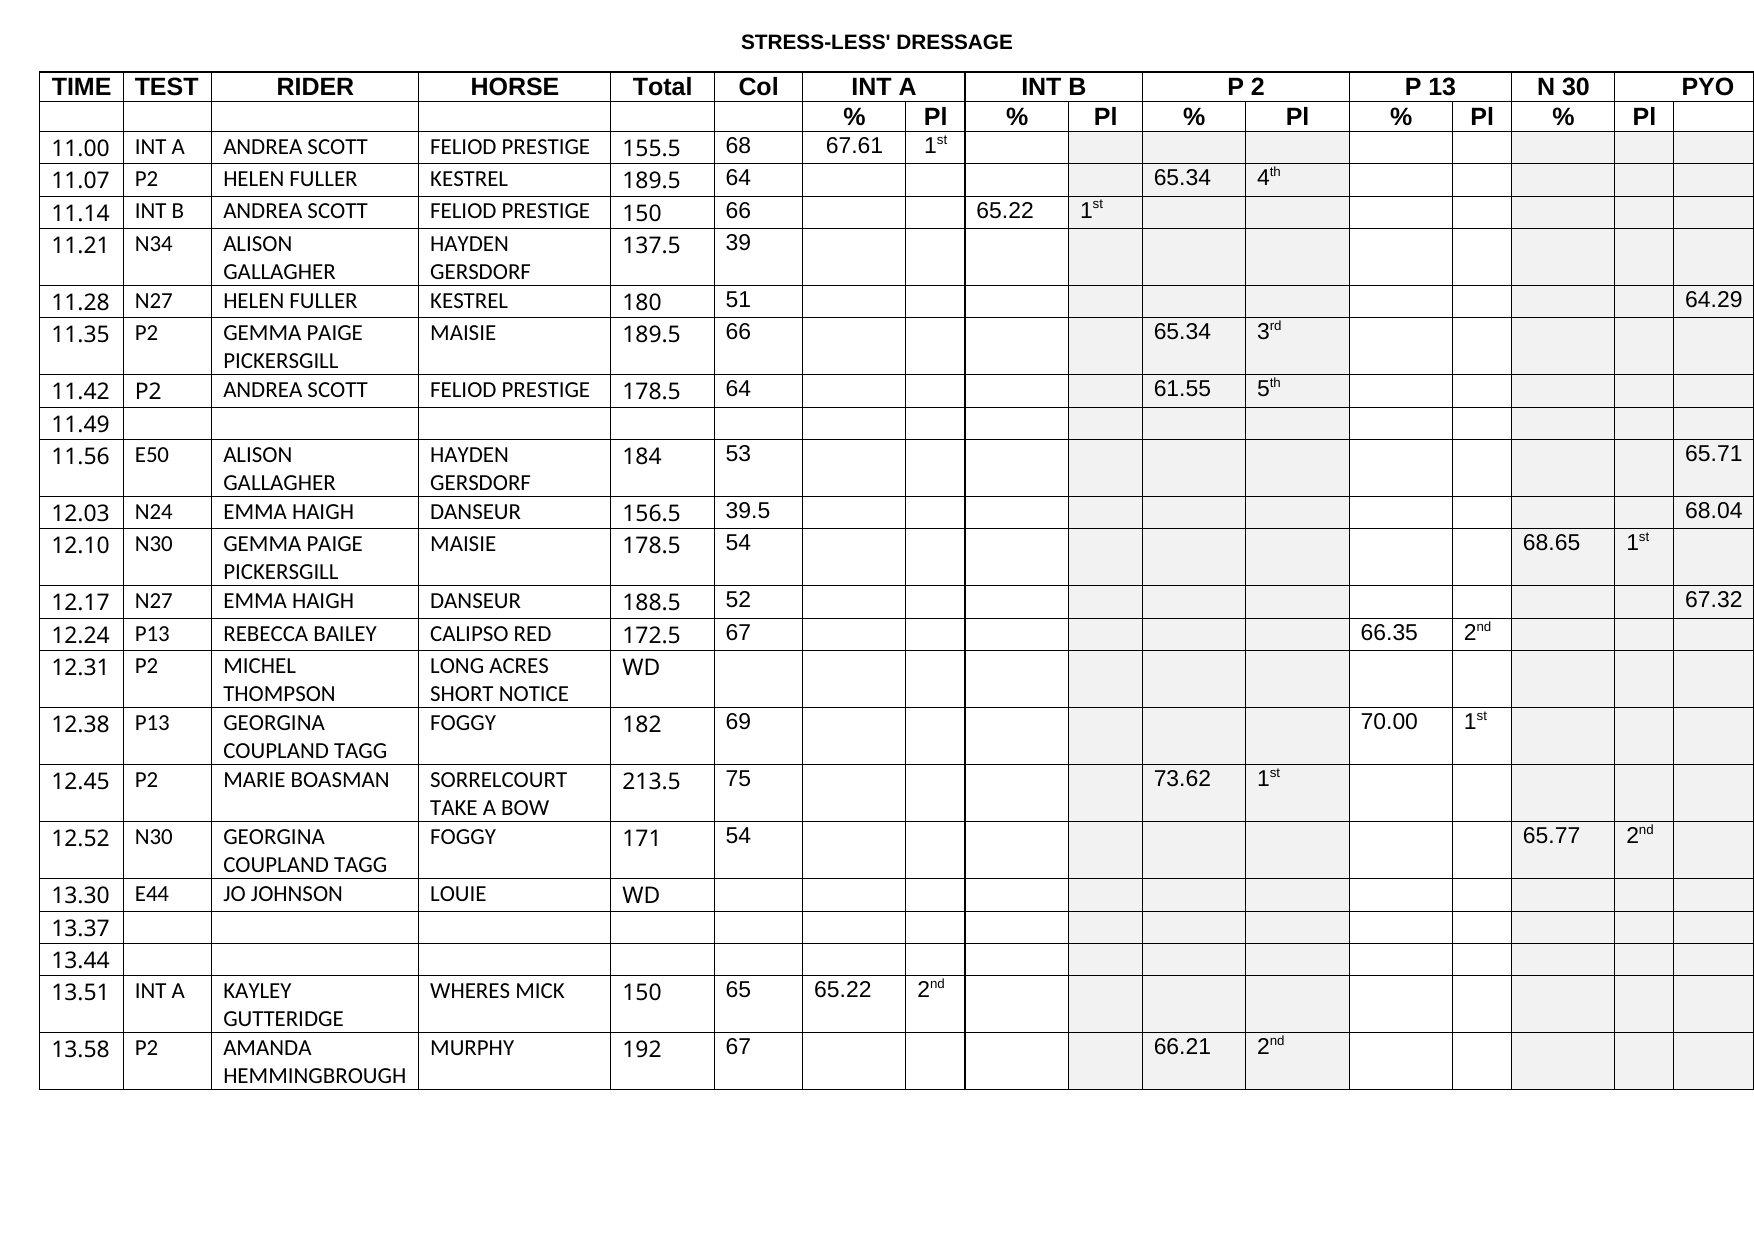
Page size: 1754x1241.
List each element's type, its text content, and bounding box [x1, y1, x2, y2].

table_cell [212, 912, 418, 943]
table_cell [1674, 944, 1753, 975]
table_cell [1453, 586, 1511, 618]
table_cell GEMMA PAIGE PICKERSGILL [212, 529, 418, 585]
table_cell [1069, 408, 1142, 439]
table_cell [1246, 229, 1349, 285]
table_cell [1674, 375, 1753, 407]
table_cell [1453, 132, 1511, 163]
table_cell [1674, 879, 1753, 911]
table_cell [803, 229, 905, 285]
table_cell [1246, 879, 1349, 911]
table_cell [1512, 440, 1614, 496]
table_cell [803, 197, 905, 228]
table_cell 188.5 [611, 586, 714, 618]
table_cell [124, 102, 211, 131]
table_cell [1350, 440, 1452, 496]
table_cell [803, 440, 905, 496]
table_cell [1453, 497, 1511, 528]
table_cell [1350, 497, 1452, 528]
table_cell [1615, 879, 1673, 911]
table_cell [1453, 286, 1511, 317]
table_cell [966, 765, 1068, 821]
table_cell [1512, 976, 1614, 1032]
table_cell 68.65 [1512, 529, 1614, 585]
table_cell [1453, 944, 1511, 975]
table_cell [1350, 822, 1452, 878]
table_cell [966, 879, 1068, 911]
table_cell 11.35 [40, 318, 123, 374]
table_cell [803, 822, 905, 878]
table_cell [1350, 286, 1452, 317]
table_cell [966, 822, 1068, 878]
table_cell [906, 912, 964, 943]
table_cell [966, 912, 1068, 943]
table_cell [1350, 976, 1452, 1032]
table_cell KESTREL [419, 164, 610, 196]
table_cell 66 [715, 197, 802, 228]
table_cell [1350, 229, 1452, 285]
table_cell [906, 318, 964, 374]
table_cell [1512, 651, 1614, 707]
table_cell [1512, 286, 1614, 317]
table_cell 2nd [1246, 1033, 1349, 1089]
table_cell [1246, 497, 1349, 528]
table_header RIDER [212, 73, 418, 101]
table_cell [1453, 822, 1511, 878]
table_cell LOUIE [419, 879, 610, 911]
table_cell 1st [1453, 708, 1511, 764]
table_cell 69 [715, 708, 802, 764]
table_cell [124, 912, 211, 943]
table_cell [966, 1033, 1068, 1089]
table_cell [1069, 164, 1142, 196]
table_cell [1512, 164, 1614, 196]
table_cell [1350, 197, 1452, 228]
table_cell [906, 822, 964, 878]
table_cell [1143, 619, 1245, 650]
table_cell [906, 229, 964, 285]
table_cell [1453, 318, 1511, 374]
table_cell [1246, 132, 1349, 163]
table_cell N30 [124, 529, 211, 585]
table_cell [803, 912, 905, 943]
table_cell FELIOD PRESTIGE [419, 132, 610, 163]
table_cell 67.32 [1674, 586, 1753, 618]
table_cell [1143, 879, 1245, 911]
table_cell [1674, 708, 1753, 764]
table_cell [906, 440, 964, 496]
table_cell 150 [611, 197, 714, 228]
table_cell 12.03 [40, 497, 123, 528]
table_cell 178.5 [611, 375, 714, 407]
table_cell [1453, 976, 1511, 1032]
table_cell [1453, 879, 1511, 911]
table_cell [1512, 765, 1614, 821]
table_cell [1143, 976, 1245, 1032]
table_cell [1350, 1033, 1452, 1089]
table_cell 67 [715, 1033, 802, 1089]
table_cell [1615, 197, 1673, 228]
table_cell 3rd [1246, 318, 1349, 374]
table_cell [1143, 586, 1245, 618]
table_cell [1674, 102, 1753, 131]
table_cell 67 [715, 619, 802, 650]
table_cell [1674, 912, 1753, 943]
table_cell 1st [1069, 197, 1142, 228]
table_cell 1st [906, 132, 964, 163]
table_cell [906, 765, 964, 821]
table_cell 12.10 [40, 529, 123, 585]
table_cell [966, 132, 1068, 163]
table_cell ANDREA SCOTT [212, 375, 418, 407]
table_header P 2 [1143, 73, 1349, 101]
table_cell [1350, 944, 1452, 975]
table_cell [124, 944, 211, 975]
table_cell [803, 765, 905, 821]
table_cell INT A [124, 976, 211, 1032]
table_cell N27 [124, 586, 211, 618]
table_cell 180 [611, 286, 714, 317]
table_cell [611, 408, 714, 439]
table_cell 11.56 [40, 440, 123, 496]
table_cell N30 [124, 822, 211, 878]
table_cell GEORGINA COUPLAND TAGG [212, 708, 418, 764]
table_cell 13.51 [40, 976, 123, 1032]
table_cell [966, 651, 1068, 707]
table_cell [803, 944, 905, 975]
table_cell [1453, 375, 1511, 407]
table_cell DANSEUR [419, 586, 610, 618]
table_cell [803, 708, 905, 764]
table_cell [966, 408, 1068, 439]
table_cell [1453, 765, 1511, 821]
table_cell 65.34 [1143, 318, 1245, 374]
table_cell 53 [715, 440, 802, 496]
table_cell 2nd [1453, 619, 1511, 650]
table_cell [1350, 318, 1452, 374]
table_cell 11.07 [40, 164, 123, 196]
table_cell [803, 164, 905, 196]
table_cell 12.38 [40, 708, 123, 764]
table_cell GEMMA PAIGE PICKERSGILL [212, 318, 418, 374]
table_cell [1512, 132, 1614, 163]
table_cell [906, 408, 964, 439]
table_cell N24 [124, 497, 211, 528]
table_cell 65 [715, 976, 802, 1032]
table_cell [1512, 586, 1614, 618]
table_cell [1246, 408, 1349, 439]
table_cell 4th [1246, 164, 1349, 196]
table_cell P13 [124, 619, 211, 650]
table_cell 68 [715, 132, 802, 163]
table_cell [1674, 765, 1753, 821]
table_cell [1350, 132, 1452, 163]
table_cell [1069, 497, 1142, 528]
table_cell [212, 408, 418, 439]
table_cell [1512, 1033, 1614, 1089]
table_cell [1143, 286, 1245, 317]
table_cell [803, 497, 905, 528]
table_cell 182 [611, 708, 714, 764]
table_cell [419, 912, 610, 943]
table_cell [1674, 1033, 1753, 1089]
table_cell Pl [1069, 102, 1142, 131]
table_cell [803, 529, 905, 585]
table_cell 13.37 [40, 912, 123, 943]
table_cell P2 [124, 375, 211, 407]
table_cell [803, 1033, 905, 1089]
table_cell 171 [611, 822, 714, 878]
table_cell 66 [715, 318, 802, 374]
table_cell [1246, 822, 1349, 878]
table_cell [1615, 497, 1673, 528]
table_cell [1350, 408, 1452, 439]
table_cell [1143, 408, 1245, 439]
table_cell INT A [124, 132, 211, 163]
table_cell [803, 619, 905, 650]
table_header Col [715, 73, 802, 101]
table_cell 64 [715, 375, 802, 407]
table_cell [212, 944, 418, 975]
table_cell [1615, 375, 1673, 407]
table_cell 192 [611, 1033, 714, 1089]
table_cell [1069, 708, 1142, 764]
table_cell [1615, 1033, 1673, 1089]
table_cell 64 [715, 164, 802, 196]
table_cell [966, 708, 1068, 764]
table_cell [906, 1033, 964, 1089]
table_cell [966, 944, 1068, 975]
table_cell [1453, 164, 1511, 196]
table_cell [611, 944, 714, 975]
table_cell KAYLEY GUTTERIDGE [212, 976, 418, 1032]
table_cell [40, 102, 123, 131]
table_cell [1615, 708, 1673, 764]
table_cell [966, 164, 1068, 196]
table_cell 189.5 [611, 164, 714, 196]
table_cell [1350, 651, 1452, 707]
table_cell 12.31 [40, 651, 123, 707]
table_header N 30 [1512, 73, 1614, 101]
table_cell 5th [1246, 375, 1349, 407]
table_cell [1069, 586, 1142, 618]
table_cell 2nd [1615, 822, 1673, 878]
table_cell [1615, 651, 1673, 707]
table_cell [1615, 586, 1673, 618]
table_cell [1069, 912, 1142, 943]
table_cell Pl [1246, 102, 1349, 131]
table_cell [1615, 976, 1673, 1032]
table_cell [419, 102, 610, 131]
table_cell [1512, 708, 1614, 764]
table_cell 70.00 [1350, 708, 1452, 764]
table_cell P2 [124, 765, 211, 821]
table_cell [611, 102, 714, 131]
table_cell 39.5 [715, 497, 802, 528]
table_cell [966, 586, 1068, 618]
table_cell [1143, 529, 1245, 585]
table_cell HELEN FULLER [212, 164, 418, 196]
table_cell [1615, 132, 1673, 163]
table_cell [1615, 912, 1673, 943]
table_cell [1615, 408, 1673, 439]
table_cell 64.29 [1674, 286, 1753, 317]
table_cell 54 [715, 529, 802, 585]
table_cell MAISIE [419, 318, 610, 374]
table_cell [1512, 197, 1614, 228]
table_cell 213.5 [611, 765, 714, 821]
table_cell [419, 408, 610, 439]
table_cell P2 [124, 651, 211, 707]
table_cell [1246, 619, 1349, 650]
table_cell [1069, 440, 1142, 496]
table_cell [1143, 708, 1245, 764]
table_cell HAYDEN GERSDORF [419, 440, 610, 496]
table_cell [1246, 651, 1349, 707]
table_cell [1674, 229, 1753, 285]
table_cell [1069, 651, 1142, 707]
table_cell [1453, 651, 1511, 707]
table_cell 11.42 [40, 375, 123, 407]
table_cell % [966, 102, 1068, 131]
table_cell [1615, 440, 1673, 496]
table_cell [906, 651, 964, 707]
table_cell FOGGY [419, 822, 610, 878]
table_cell [966, 619, 1068, 650]
table_cell [1615, 318, 1673, 374]
table_cell [1674, 619, 1753, 650]
table_cell [1512, 619, 1614, 650]
table_cell [1674, 164, 1753, 196]
table_cell LONG ACRES SHORT NOTICE [419, 651, 610, 707]
table_cell REBECCA BAILEY [212, 619, 418, 650]
table_cell [715, 408, 802, 439]
table_cell [715, 912, 802, 943]
table_cell [966, 286, 1068, 317]
table_cell ALISON GALLAGHER [212, 229, 418, 285]
table_cell MICHEL THOMPSON [212, 651, 418, 707]
table_cell 12.24 [40, 619, 123, 650]
table_cell % [1143, 102, 1245, 131]
table_cell 184 [611, 440, 714, 496]
table_cell 11.00 [40, 132, 123, 163]
table_cell [212, 102, 418, 131]
table_cell [1069, 229, 1142, 285]
table_cell 75 [715, 765, 802, 821]
table_cell [1453, 408, 1511, 439]
table_cell % [803, 102, 905, 131]
table_cell KESTREL [419, 286, 610, 317]
table_cell [1674, 529, 1753, 585]
table_cell HAYDEN GERSDORF [419, 229, 610, 285]
table_cell [1069, 286, 1142, 317]
table_header HORSE [419, 73, 610, 101]
table_cell 1st [1615, 529, 1673, 585]
table_cell 13.30 [40, 879, 123, 911]
table_cell 65.71 [1674, 440, 1753, 496]
table_cell [1246, 197, 1349, 228]
table_cell [1069, 1033, 1142, 1089]
table_cell Pl [906, 102, 964, 131]
table_cell [1615, 944, 1673, 975]
table_cell [966, 375, 1068, 407]
table_cell CALIPSO RED [419, 619, 610, 650]
table_cell 66.21 [1143, 1033, 1245, 1089]
table_cell 11.14 [40, 197, 123, 228]
table_cell [1453, 1033, 1511, 1089]
table_cell [1246, 586, 1349, 618]
table_cell 150 [611, 976, 714, 1032]
table_cell INT B [124, 197, 211, 228]
table_cell [1674, 318, 1753, 374]
table_cell [1143, 944, 1245, 975]
table_header TIME [40, 73, 123, 101]
table_cell Pl [1615, 102, 1673, 131]
table_cell % [1512, 102, 1614, 131]
table_cell [1674, 822, 1753, 878]
table_cell [1674, 132, 1753, 163]
table_cell Pl [1453, 102, 1511, 131]
table_cell 13.44 [40, 944, 123, 975]
table_cell [1143, 651, 1245, 707]
table_cell [906, 197, 964, 228]
table_cell [1512, 318, 1614, 374]
table_cell [1453, 529, 1511, 585]
table_cell 155.5 [611, 132, 714, 163]
table_cell [803, 375, 905, 407]
table_cell [1069, 944, 1142, 975]
table_cell [1615, 286, 1673, 317]
table_cell [966, 497, 1068, 528]
table_cell 12.45 [40, 765, 123, 821]
table_cell 67.61 [803, 132, 905, 163]
table_cell EMMA HAIGH [212, 497, 418, 528]
table_cell [1512, 375, 1614, 407]
table_header INT A [803, 73, 964, 101]
table_cell % [1350, 102, 1452, 131]
table_cell JO JOHNSON [212, 879, 418, 911]
table_cell FOGGY [419, 708, 610, 764]
table_cell [1453, 229, 1511, 285]
table_cell MAISIE [419, 529, 610, 585]
table_cell ANDREA SCOTT [212, 132, 418, 163]
table_cell 65.22 [803, 976, 905, 1032]
table_header TEST [124, 73, 211, 101]
table_cell [1615, 765, 1673, 821]
table_cell 137.5 [611, 229, 714, 285]
table_cell 178.5 [611, 529, 714, 585]
table_cell [1246, 944, 1349, 975]
table_cell E50 [124, 440, 211, 496]
table_cell [966, 529, 1068, 585]
table_cell [1069, 318, 1142, 374]
table_cell 54 [715, 822, 802, 878]
table_cell P2 [124, 164, 211, 196]
table_cell [1246, 286, 1349, 317]
table_cell [1246, 912, 1349, 943]
table_cell 51 [715, 286, 802, 317]
table_cell [1674, 408, 1753, 439]
table_cell 1st [1246, 765, 1349, 821]
table_cell SORRELCOURT TAKE A BOW [419, 765, 610, 821]
table_cell [803, 879, 905, 911]
table_cell [1069, 132, 1142, 163]
table_cell 156.5 [611, 497, 714, 528]
table_cell MURPHY [419, 1033, 610, 1089]
table_cell [966, 229, 1068, 285]
table_cell [803, 586, 905, 618]
table_cell [906, 708, 964, 764]
table_cell [803, 286, 905, 317]
table_cell [1512, 229, 1614, 285]
table_cell E44 [124, 879, 211, 911]
table_cell [1069, 879, 1142, 911]
table_cell 11.49 [40, 408, 123, 439]
table_cell 172.5 [611, 619, 714, 650]
table_cell [715, 879, 802, 911]
table_cell 12.52 [40, 822, 123, 878]
table_cell 52 [715, 586, 802, 618]
table_cell 68.04 [1674, 497, 1753, 528]
table_cell [1246, 529, 1349, 585]
table_cell 66.35 [1350, 619, 1452, 650]
table_cell [1143, 497, 1245, 528]
table_cell [1615, 164, 1673, 196]
table_cell [906, 375, 964, 407]
table_cell [1350, 529, 1452, 585]
table_cell [1512, 912, 1614, 943]
table_cell [1143, 912, 1245, 943]
table_cell 11.28 [40, 286, 123, 317]
table_cell [1069, 529, 1142, 585]
table_cell 65.22 [966, 197, 1068, 228]
table_cell [1069, 822, 1142, 878]
table_cell ANDREA SCOTT [212, 197, 418, 228]
table_cell [1453, 440, 1511, 496]
table_cell [1512, 879, 1614, 911]
table_cell 2nd [906, 976, 964, 1032]
table_cell [1453, 912, 1511, 943]
table_cell [1069, 619, 1142, 650]
table_cell [1350, 586, 1452, 618]
table_cell [1143, 822, 1245, 878]
table_cell WD [611, 879, 714, 911]
table_cell [1350, 375, 1452, 407]
table_cell DANSEUR [419, 497, 610, 528]
table_cell [906, 586, 964, 618]
table_cell [1069, 765, 1142, 821]
table_cell [906, 619, 964, 650]
table_cell [906, 164, 964, 196]
table_header Total [611, 73, 714, 101]
table_cell [966, 440, 1068, 496]
table_cell 65.34 [1143, 164, 1245, 196]
table_cell [1350, 765, 1452, 821]
table_cell [1350, 164, 1452, 196]
table_cell N27 [124, 286, 211, 317]
table_cell N34 [124, 229, 211, 285]
table_cell P13 [124, 708, 211, 764]
table_cell [715, 944, 802, 975]
table_cell GEORGINA COUPLAND TAGG [212, 822, 418, 878]
table_cell [1453, 197, 1511, 228]
table_cell [715, 102, 802, 131]
table_cell P2 [124, 1033, 211, 1089]
text STRESS-LESS' DRESSAGE [150, 29, 1604, 53]
table_cell [1674, 651, 1753, 707]
table_cell 11.21 [40, 229, 123, 285]
table_header INT B [966, 73, 1142, 101]
table_header P 13 [1350, 73, 1511, 101]
table_cell P2 [124, 318, 211, 374]
table_cell 39 [715, 229, 802, 285]
table_cell [803, 408, 905, 439]
table_cell [1512, 944, 1614, 975]
table_cell [1674, 197, 1753, 228]
table_cell [1350, 879, 1452, 911]
table_cell AMANDA HEMMINGBROUGH [212, 1033, 418, 1089]
table_cell [1615, 229, 1673, 285]
table_cell [803, 318, 905, 374]
table_cell 61.55 [1143, 375, 1245, 407]
table_cell [906, 286, 964, 317]
table_cell [1246, 976, 1349, 1032]
table_cell [1143, 440, 1245, 496]
table_cell HELEN FULLER [212, 286, 418, 317]
table_header PYO [1615, 73, 1753, 101]
table_cell [966, 976, 1068, 1032]
table_cell ALISON GALLAGHER [212, 440, 418, 496]
table_cell 73.62 [1143, 765, 1245, 821]
table_cell [1615, 619, 1673, 650]
table_cell [1069, 375, 1142, 407]
table_cell [1246, 708, 1349, 764]
table_cell 12.17 [40, 586, 123, 618]
table_cell [906, 497, 964, 528]
table_cell [1350, 912, 1452, 943]
table_cell [1143, 229, 1245, 285]
table_cell [124, 408, 211, 439]
table_cell FELIOD PRESTIGE [419, 197, 610, 228]
table_cell [1512, 497, 1614, 528]
table_cell [906, 879, 964, 911]
table_cell [803, 651, 905, 707]
table_cell [966, 318, 1068, 374]
table_cell [611, 912, 714, 943]
table_cell [906, 529, 964, 585]
table_cell 189.5 [611, 318, 714, 374]
table_cell MARIE BOASMAN [212, 765, 418, 821]
table_cell EMMA HAIGH [212, 586, 418, 618]
table_cell FELIOD PRESTIGE [419, 375, 610, 407]
table_cell [1512, 408, 1614, 439]
table_cell WD [611, 651, 714, 707]
table_cell 65.77 [1512, 822, 1614, 878]
table_cell [419, 944, 610, 975]
table_cell [1069, 976, 1142, 1032]
table_cell [715, 651, 802, 707]
table_cell [1143, 197, 1245, 228]
table_cell [906, 944, 964, 975]
table_cell [1246, 440, 1349, 496]
table_cell [1143, 132, 1245, 163]
table_cell WHERES MICK [419, 976, 610, 1032]
table_cell 13.58 [40, 1033, 123, 1089]
table_cell [1674, 976, 1753, 1032]
